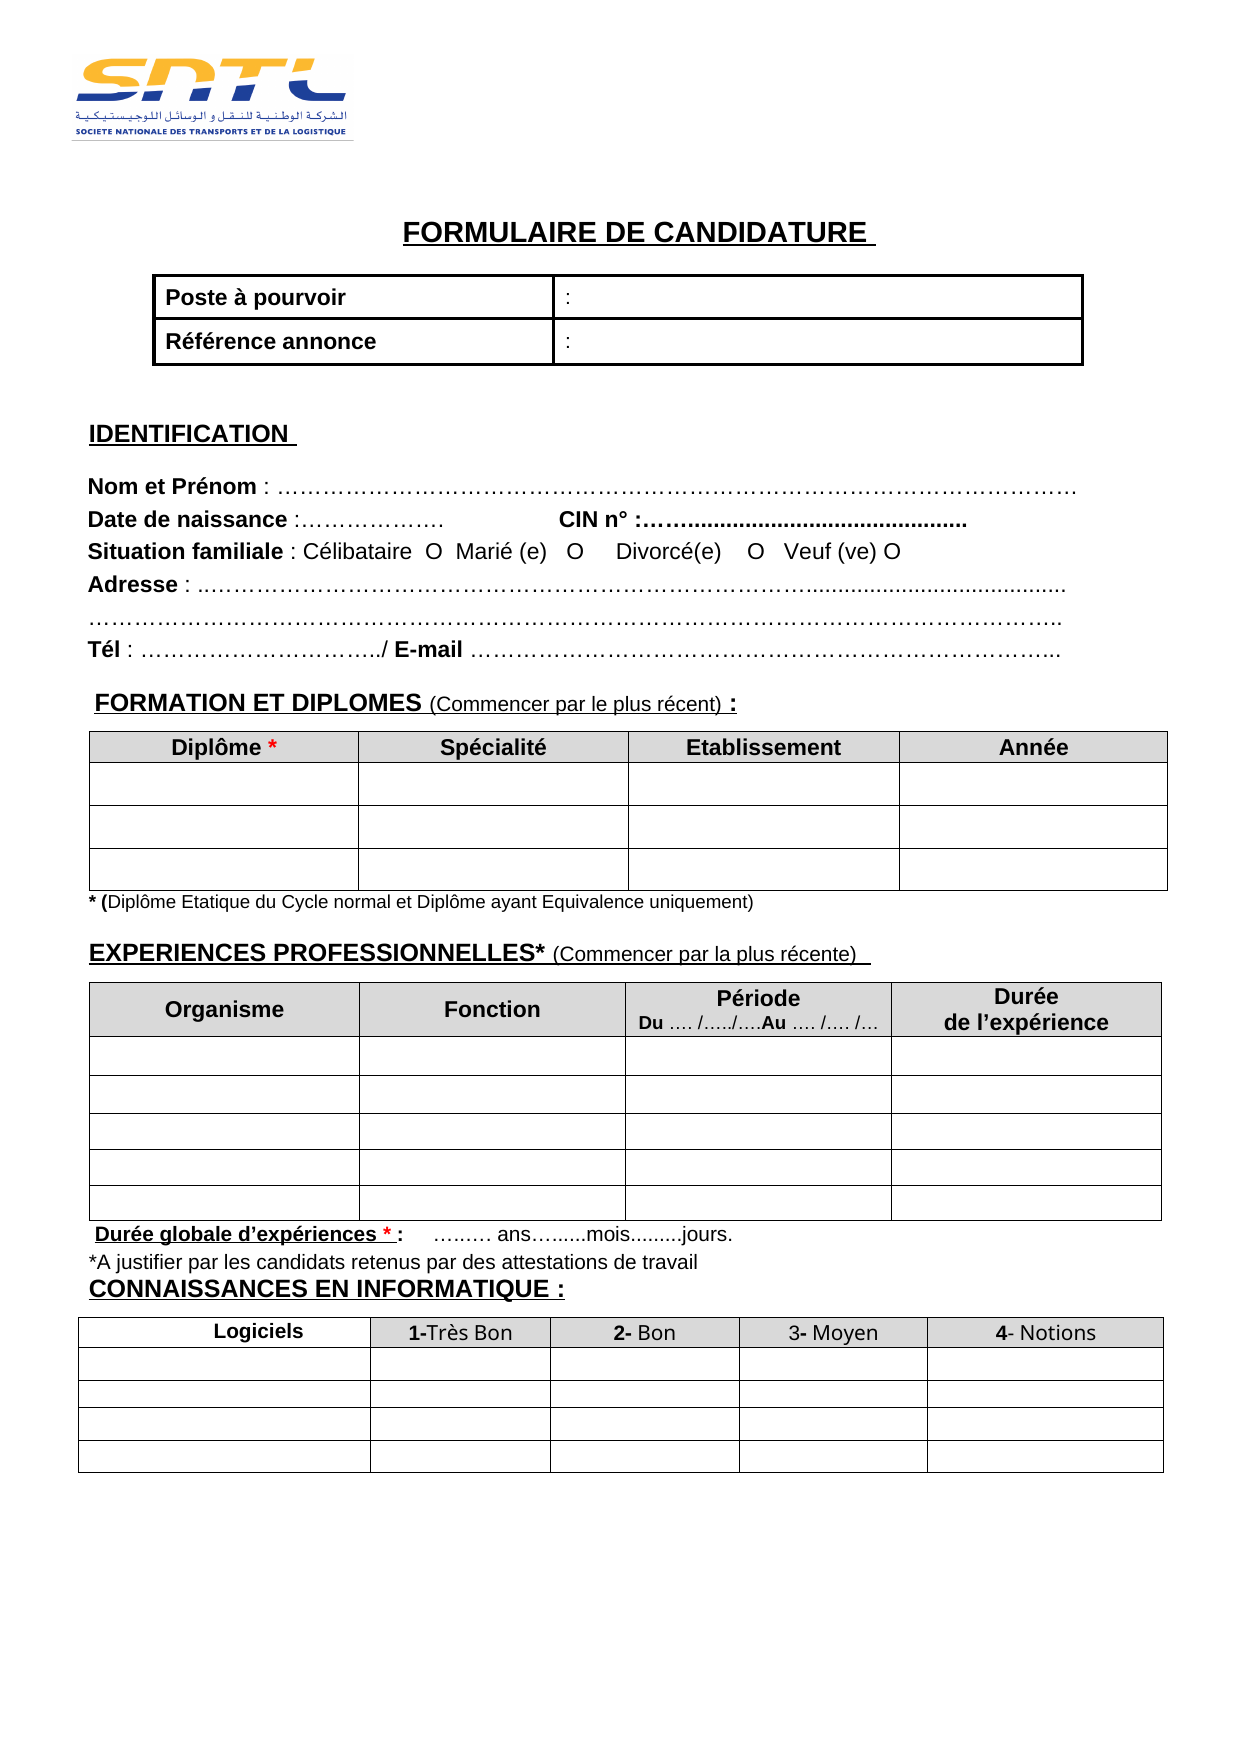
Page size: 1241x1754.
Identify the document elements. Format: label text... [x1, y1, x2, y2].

table_cell [79, 1381, 370, 1407]
table_cell [892, 1076, 1161, 1113]
table_cell [79, 1408, 370, 1440]
table_cell [360, 1186, 625, 1220]
table_cell [90, 806, 358, 847]
table_cell [359, 763, 628, 804]
table_cell [928, 1408, 1163, 1440]
table_header : [555, 277, 1081, 317]
table_cell [900, 763, 1167, 804]
table_cell [626, 1037, 891, 1075]
table_cell [360, 1037, 625, 1075]
text Nom et Prénom : …………………………………………………………………………………………… [87, 473, 1099, 499]
table_cell [371, 1441, 550, 1472]
table_cell [551, 1408, 739, 1440]
table_header Spécialité [359, 732, 628, 762]
table_cell [371, 1381, 550, 1407]
text FORMATION ET DIPLOMES (Commencer par le plus récent) : [88, 687, 1181, 716]
table_cell [740, 1381, 927, 1407]
table_cell [629, 849, 899, 890]
text Situation familiale : Célibataire O Marié (e) O Divorcé(e) O Veuf (ve) O [87, 538, 1099, 565]
table_cell [900, 849, 1167, 890]
table_header Organisme [90, 983, 359, 1036]
table_cell [900, 806, 1167, 847]
table_cell [551, 1348, 739, 1380]
text * (Diplôme Etatique du Cycle normal et Diplôme ayant Equivalence uniquement) [88, 891, 1156, 913]
table_cell [892, 1037, 1161, 1075]
table_cell [626, 1076, 891, 1113]
table_cell [629, 763, 899, 804]
text Tél : …………………………../ E-mail …………………………………………………………………... [87, 636, 1175, 662]
table_cell [371, 1348, 550, 1380]
table_cell [740, 1348, 927, 1380]
table_cell [79, 1441, 370, 1472]
table_cell [360, 1150, 625, 1184]
table_cell [629, 806, 899, 847]
table_cell [928, 1348, 1163, 1380]
table_header 2- Bon [551, 1318, 739, 1347]
table_header Période Du …. /…../….Au …. /…. /… [626, 983, 891, 1036]
table_cell [90, 1150, 359, 1184]
table_cell [892, 1114, 1161, 1149]
text Durée globale d’expériences * : …..…. ans…......mois.........jours. [89, 1221, 1181, 1245]
text Date de naissance :………………. CIN n° :……............................................ [87, 506, 1171, 532]
table_header Diplôme * [90, 732, 358, 762]
text *A justifier par les candidats retenus par des attestations de travail [88, 1249, 1156, 1273]
table_header Etablissement [629, 732, 899, 762]
table_cell [892, 1150, 1161, 1184]
table_cell [360, 1114, 625, 1149]
table_header 4- Notions [928, 1318, 1163, 1347]
table_cell [90, 1186, 359, 1220]
text EXPERIENCES PROFESSIONNELLES* (Commencer par la plus récente) [88, 938, 1181, 967]
text ……………………………………………………………………………………………………………….. [87, 603, 1171, 630]
table_cell [551, 1381, 739, 1407]
table_cell [359, 849, 628, 890]
table_header Durée de l’expérience [892, 983, 1161, 1036]
text Adresse : ..……………………………………………………………………......................................... [87, 571, 1171, 597]
table_cell : [555, 320, 1081, 362]
table_header 1-Très Bon [371, 1318, 550, 1347]
table_header Fonction [360, 983, 625, 1036]
table_cell [928, 1441, 1163, 1472]
table_cell [359, 806, 628, 847]
table_cell [90, 1114, 359, 1149]
table_cell [90, 763, 358, 804]
table_header Poste à pourvoir [156, 277, 552, 317]
table_cell [551, 1441, 739, 1472]
table_cell [740, 1408, 927, 1440]
table_cell [360, 1076, 625, 1113]
table_cell [90, 849, 358, 890]
text FORMULAIRE DE CANDIDATURE [89, 215, 1181, 248]
table_cell [79, 1348, 370, 1380]
text CONNAISSANCES EN INFORMATIQUE : [88, 1273, 1181, 1302]
text IDENTIFICATION [89, 419, 1181, 448]
table_cell [371, 1408, 550, 1440]
table_cell [892, 1186, 1161, 1220]
table_cell [626, 1150, 891, 1184]
table_cell [626, 1114, 891, 1149]
table_cell [740, 1441, 927, 1472]
table_header 3- Moyen [740, 1318, 927, 1347]
table_cell [90, 1076, 359, 1113]
table_header Logiciels [79, 1318, 370, 1347]
table_header Année [900, 732, 1167, 762]
table_cell [90, 1037, 359, 1075]
table_cell Référence annonce [156, 320, 552, 362]
table_cell [626, 1186, 891, 1220]
table_cell [928, 1381, 1163, 1407]
